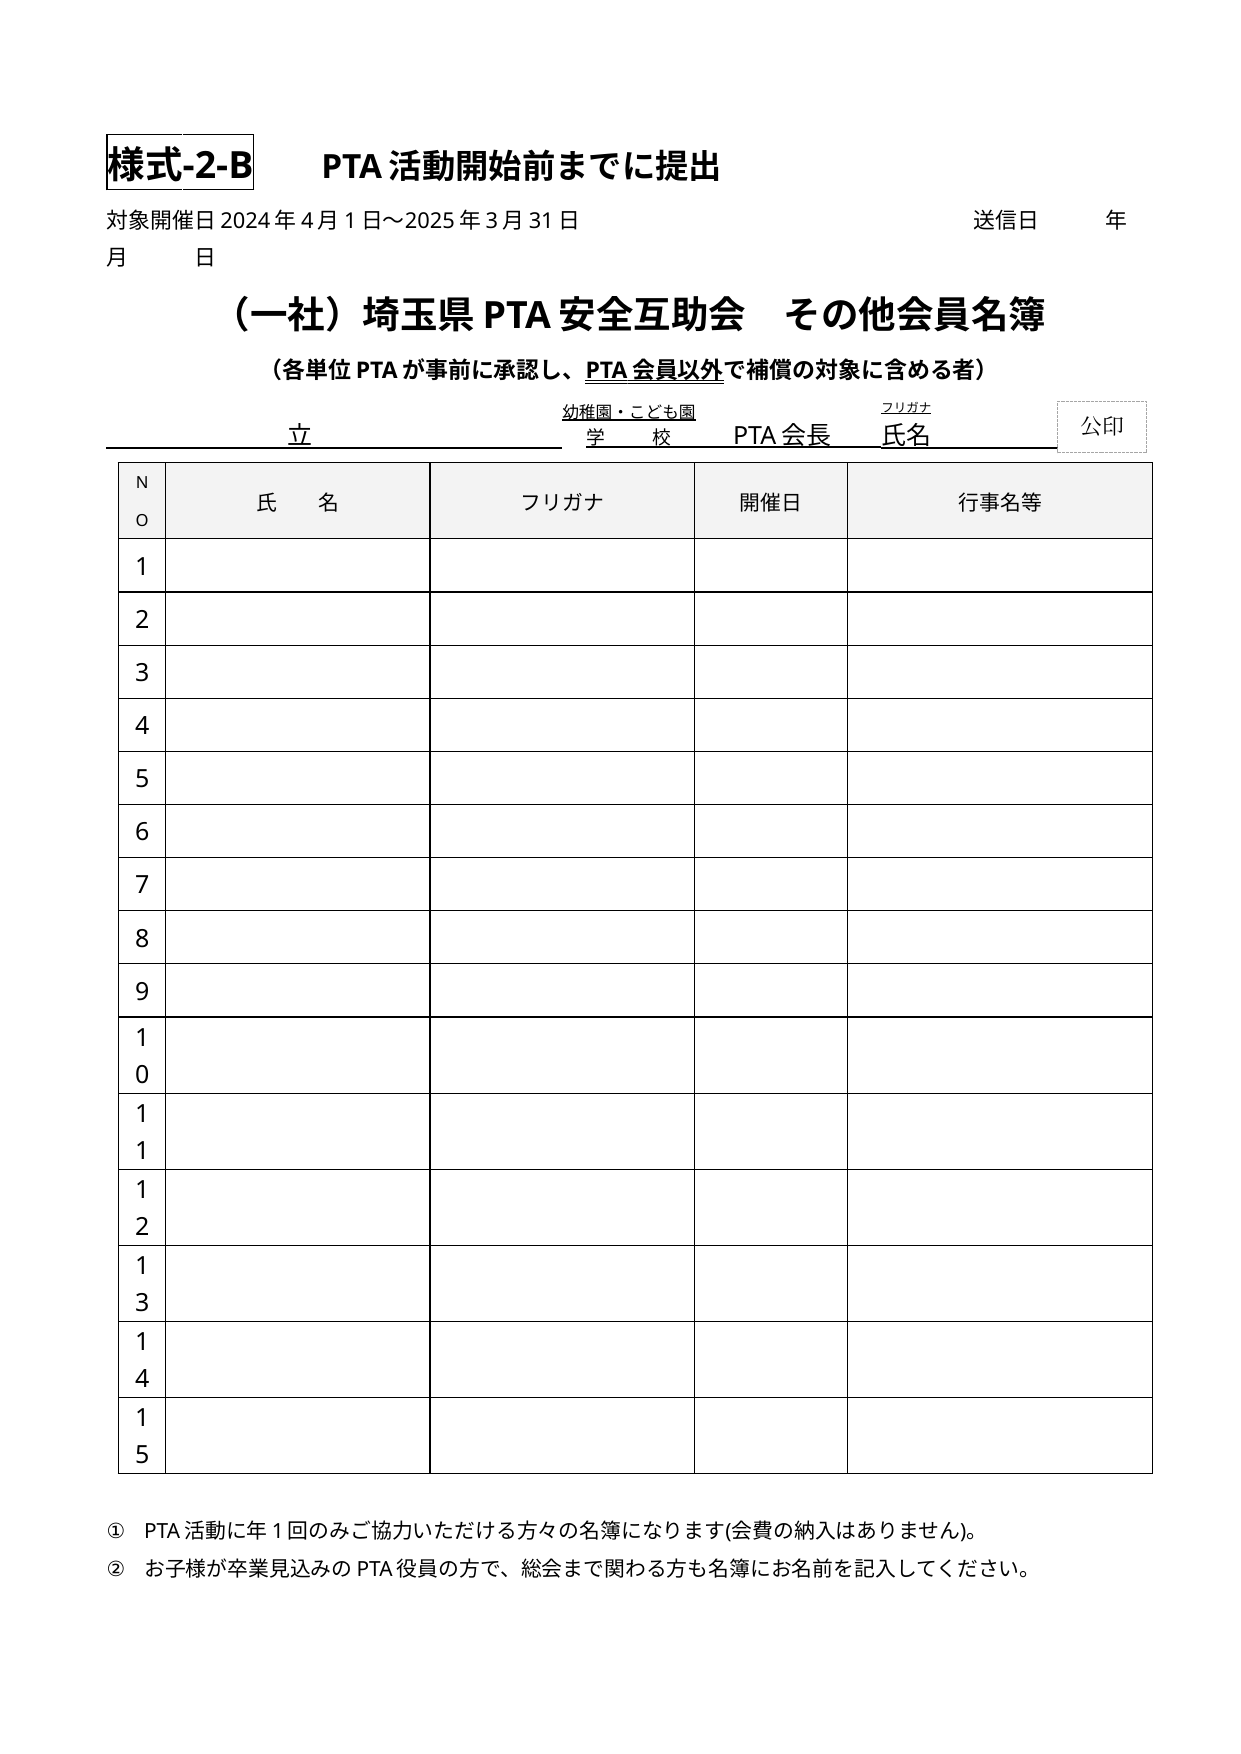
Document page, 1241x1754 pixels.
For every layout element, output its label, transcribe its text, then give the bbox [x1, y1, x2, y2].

table_cell [431, 911, 694, 963]
table_cell [431, 646, 694, 698]
table_cell [431, 1398, 694, 1473]
table_cell [848, 1322, 1152, 1397]
table_cell [695, 593, 847, 644]
table_cell [166, 752, 429, 804]
table_cell 13 [119, 1246, 165, 1321]
table_cell [695, 964, 847, 1016]
table_cell [695, 646, 847, 698]
table_cell 15 [119, 1398, 165, 1473]
table_cell [431, 1018, 694, 1092]
table_header 行事名等 [848, 463, 1152, 538]
table_cell [848, 1094, 1152, 1168]
table_cell [848, 1018, 1152, 1092]
table_cell [166, 593, 429, 644]
table_cell [848, 699, 1152, 751]
table_cell [166, 1398, 429, 1473]
table_cell 2 [119, 593, 165, 644]
table_cell [431, 1246, 694, 1321]
text 立 PTA会長 [106, 387, 1152, 462]
table_cell 4 [119, 699, 165, 751]
table_cell [431, 539, 694, 591]
table_cell [431, 1322, 694, 1397]
table_cell [848, 1398, 1152, 1473]
text （一社）埼玉県PTA安全互助会 その他会員名簿 [106, 275, 1152, 350]
list PTA活動に年1回のみご協力いただける方々の名簿になります(会費の納入はありません)。 [106, 1511, 1152, 1549]
text 対象開催日2024年4月1日～2025年3月31日 送信日 年 月 日 [106, 200, 1152, 275]
table_cell 10 [119, 1018, 165, 1092]
table_cell [166, 1246, 429, 1321]
table_cell [695, 1018, 847, 1092]
table_cell [695, 1322, 847, 1397]
table_cell [431, 858, 694, 910]
table_cell [431, 1170, 694, 1244]
table_cell 6 [119, 805, 165, 857]
table_cell 14 [119, 1322, 165, 1397]
table_cell [431, 964, 694, 1016]
text 様式-2-B PTA活動開始前までに提出 [106, 125, 1152, 200]
table_cell [431, 752, 694, 804]
table_header NO [119, 463, 165, 538]
table_cell [848, 964, 1152, 1016]
table_cell 9 [119, 964, 165, 1016]
table_header 開催日 [695, 463, 847, 538]
table_cell [695, 1170, 847, 1244]
table_cell 12 [119, 1170, 165, 1244]
table_cell [166, 1170, 429, 1244]
table_cell [166, 964, 429, 1016]
table_cell 8 [119, 911, 165, 963]
table_cell [166, 1018, 429, 1092]
table_cell [695, 1094, 847, 1168]
table_cell [431, 1094, 694, 1168]
table_cell [848, 805, 1152, 857]
table_cell [695, 752, 847, 804]
table_cell [848, 539, 1152, 591]
table_cell [695, 1398, 847, 1473]
table_cell 1 [119, 539, 165, 591]
table_cell [695, 858, 847, 910]
table_cell 11 [119, 1094, 165, 1168]
table_cell [166, 646, 429, 698]
table_cell [848, 646, 1152, 698]
table_cell [695, 805, 847, 857]
table_cell [695, 699, 847, 751]
table_cell [848, 752, 1152, 804]
table_cell [166, 911, 429, 963]
table_cell [166, 1094, 429, 1168]
table_cell [166, 805, 429, 857]
table_cell [848, 911, 1152, 963]
table_cell [695, 1246, 847, 1321]
table_cell [166, 858, 429, 910]
table_cell [166, 699, 429, 751]
table_cell [431, 805, 694, 857]
text （各単位PTAが事前に承認し、PTA会員以外で補償の対象に含める者） [106, 350, 1152, 387]
table_cell [848, 593, 1152, 644]
table_cell 3 [119, 646, 165, 698]
table_cell [166, 539, 429, 591]
table_cell [695, 911, 847, 963]
table_cell [431, 699, 694, 751]
table_cell [848, 858, 1152, 910]
table_cell [695, 539, 847, 591]
table_cell 7 [119, 858, 165, 910]
table_cell [431, 593, 694, 644]
table_cell [848, 1246, 1152, 1321]
table_cell 5 [119, 752, 165, 804]
table_header フリガナ [431, 463, 694, 538]
table_cell [166, 1322, 429, 1397]
table_header 氏 名 [166, 463, 429, 538]
table_cell [848, 1170, 1152, 1244]
list お子様が卒業見込みのPTA役員の方で、総会まで関わる方も名簿にお名前を記入してください。 [106, 1549, 1152, 1586]
